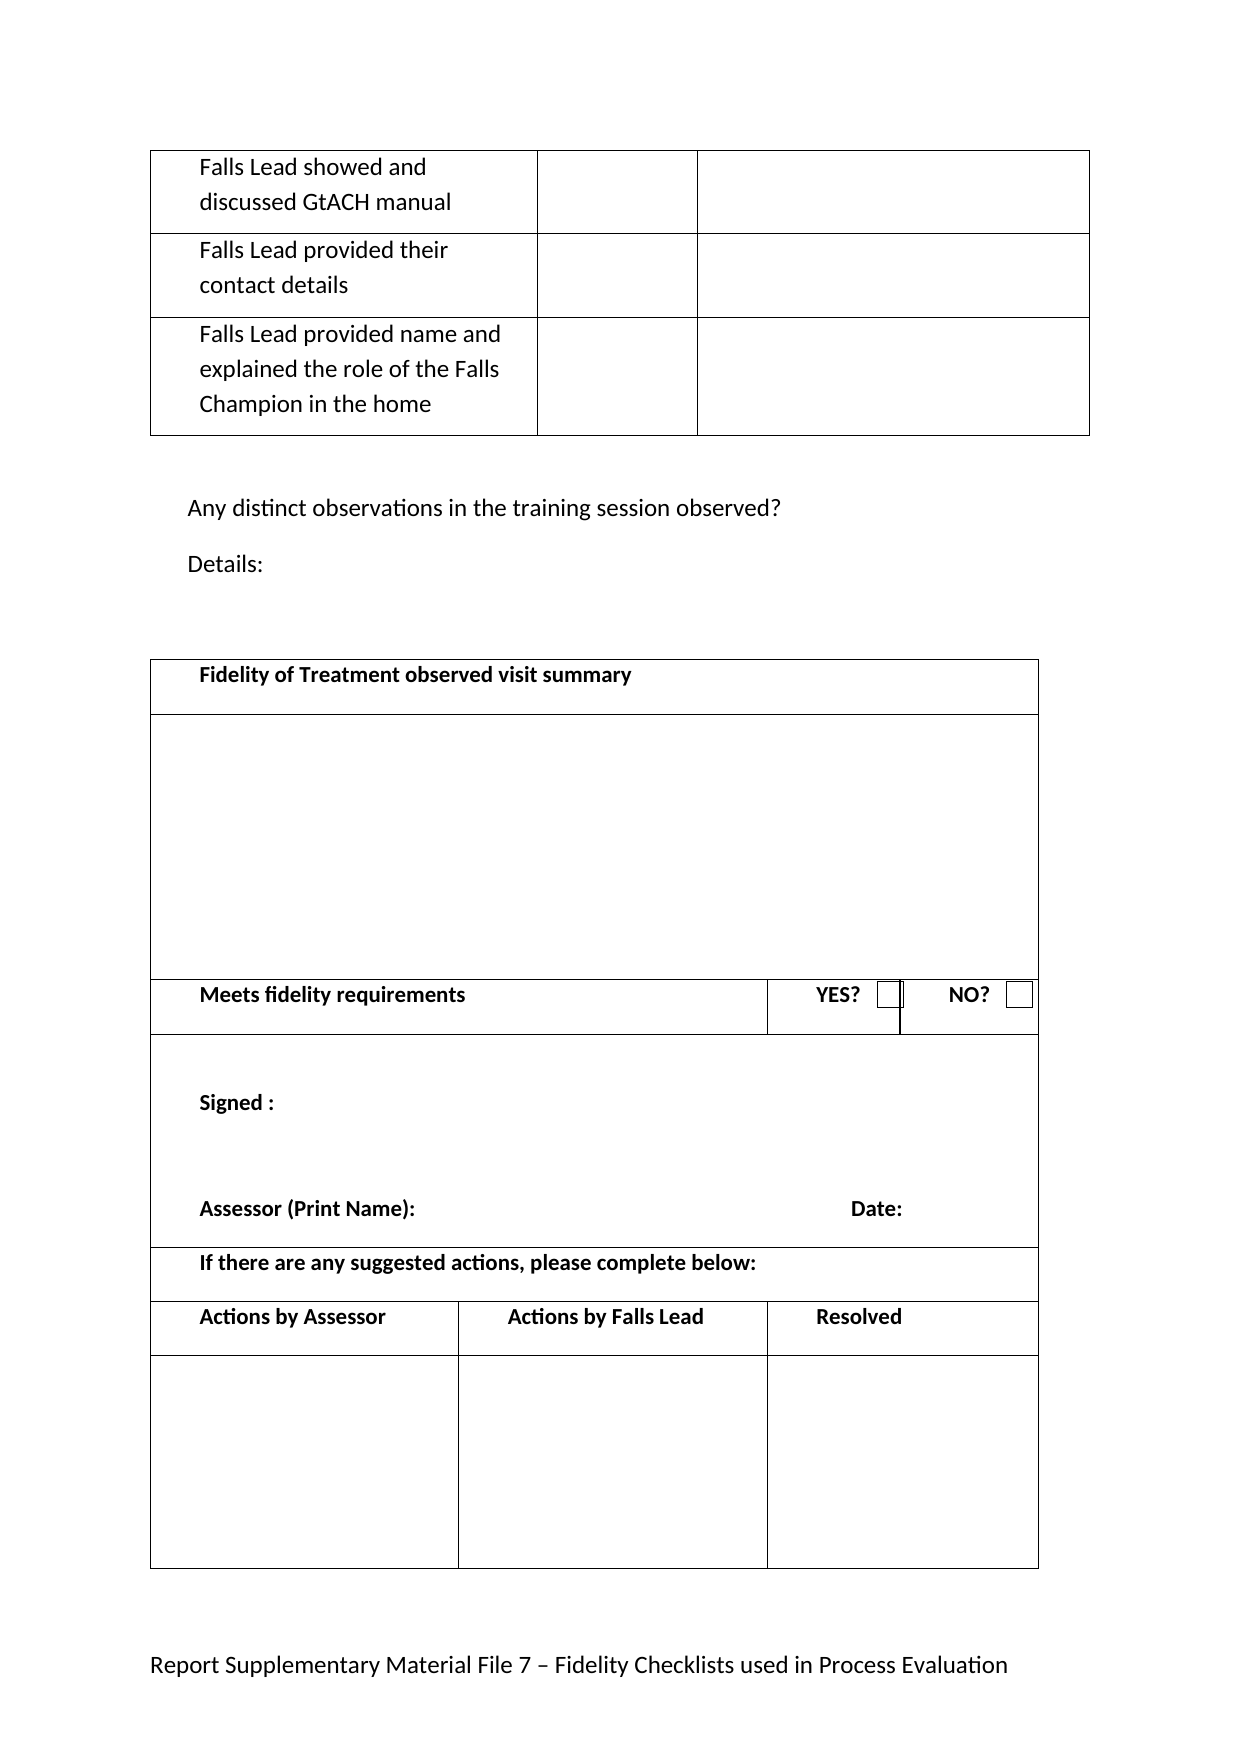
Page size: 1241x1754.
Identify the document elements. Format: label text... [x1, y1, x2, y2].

table_cell Resolved [768, 1302, 1038, 1355]
table_cell [151, 715, 1038, 979]
text Details: [187, 548, 1090, 578]
table_cell [698, 318, 1089, 435]
table_cell YES? [768, 980, 899, 1033]
table_cell Signed : Assessor (Print Name): Date: [151, 1035, 1038, 1247]
table_cell Falls Lead provided name and explained the role of the Falls Champion in the home [151, 318, 537, 435]
table_cell NO? [901, 980, 1038, 1033]
table_cell Meets fidelity requirements [151, 980, 767, 1033]
table_cell Actions by Assessor [151, 1302, 458, 1355]
table_cell [538, 151, 697, 233]
table_cell [459, 1356, 767, 1568]
table_cell Falls Lead provided their contact details [151, 234, 537, 317]
table_cell [698, 151, 1089, 233]
table_cell [538, 318, 697, 435]
text Any distinct observations in the training session observed? [187, 492, 1090, 522]
table_cell [698, 234, 1089, 317]
table_cell Falls Lead showed and discussed GtACH manual [151, 151, 537, 233]
table_cell [768, 1356, 1038, 1568]
table_cell Actions by Falls Lead [459, 1302, 767, 1355]
table_header Fidelity of Treatment observed visit summary [151, 660, 1038, 713]
table_cell [151, 1356, 458, 1568]
table_cell [538, 234, 697, 317]
table_cell If there are any suggested actions, please complete below: [151, 1248, 1038, 1301]
